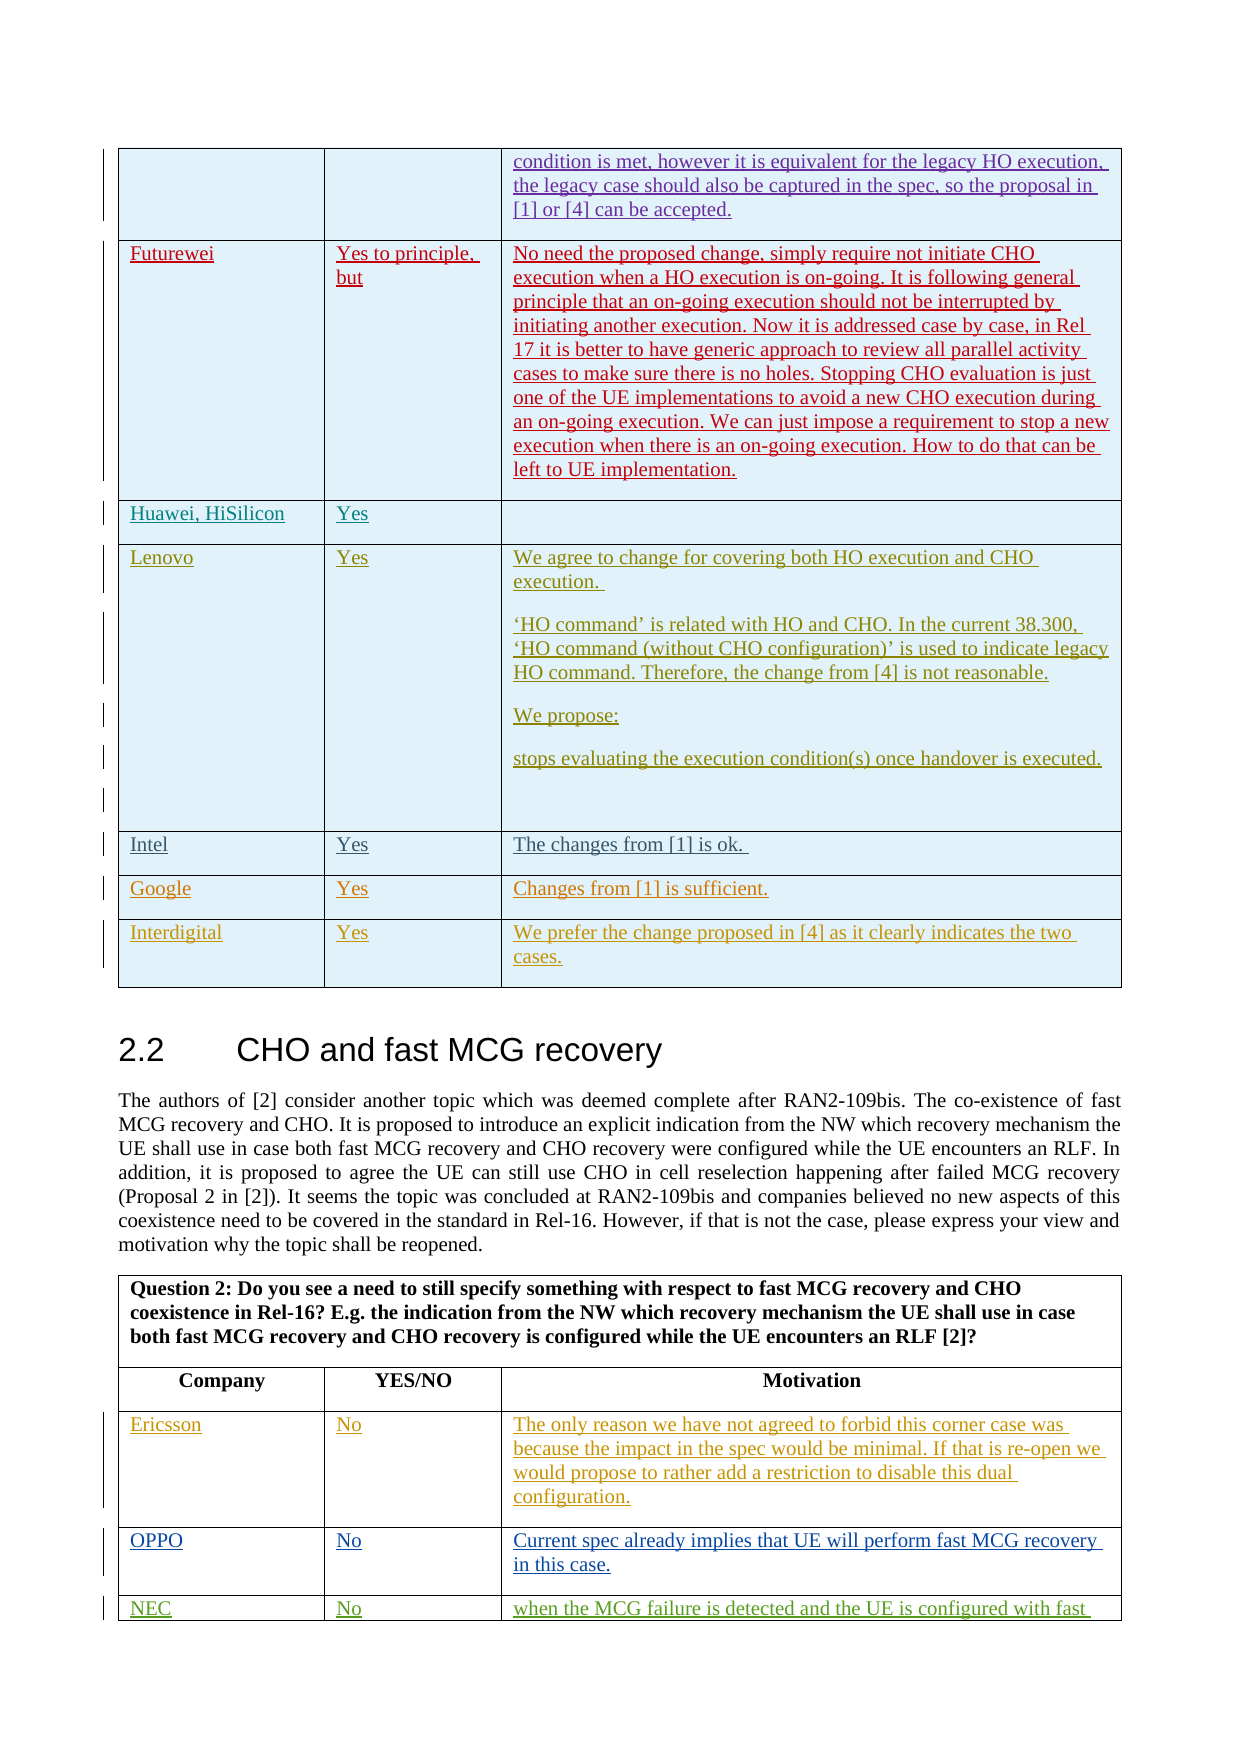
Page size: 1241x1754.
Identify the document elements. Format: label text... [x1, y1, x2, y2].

table_cell YES/NO [325, 1368, 501, 1411]
table_cell [325, 1412, 501, 1527]
subtitle 2.2 CHO and fast MCG recovery [118, 1031, 1122, 1069]
table_cell [119, 1596, 324, 1620]
table_cell [502, 1412, 1121, 1527]
table_cell Motivation [502, 1368, 1121, 1411]
table_cell [502, 1596, 1121, 1620]
table_cell [502, 1528, 1121, 1595]
text The authors of [2] consider another topic which was deemed complete after RAN2-109bis. The co-existence of fast MCG recovery and CHO. It is proposed to introduce an explicit indication from the NW which recovery mechanism the UE shall use in case both fast MCG recovery and CHO recovery were configured while the UE encounters an RLF. In addition, it is proposed to agree the UE can still use CHO in cell reselection happening after failed MCG recovery (Proposal 2 in [2]). It seems the topic was concluded at RAN2-109bis and companies believed no new aspects of this coexistence need to be covered in the standard in Rel-16. However, if that is not the case, please express your view and motivation why the topic shall be reopened. [118, 1088, 1122, 1256]
table_cell [119, 1412, 324, 1527]
table_cell [119, 1528, 324, 1595]
table_header Question 2: Do you see a need to still specify something with respect to fast MCG recovery and CHO coexistence in Rel-16? E.g. the indication from the NW which recovery mechanism the UE shall use in case both fast MCG recovery and CHO recovery is configured while the UE encounters an RLF [2]? [119, 1276, 1121, 1367]
table_cell [325, 1528, 501, 1595]
table_cell Company [119, 1368, 324, 1411]
table_cell [325, 1596, 501, 1620]
